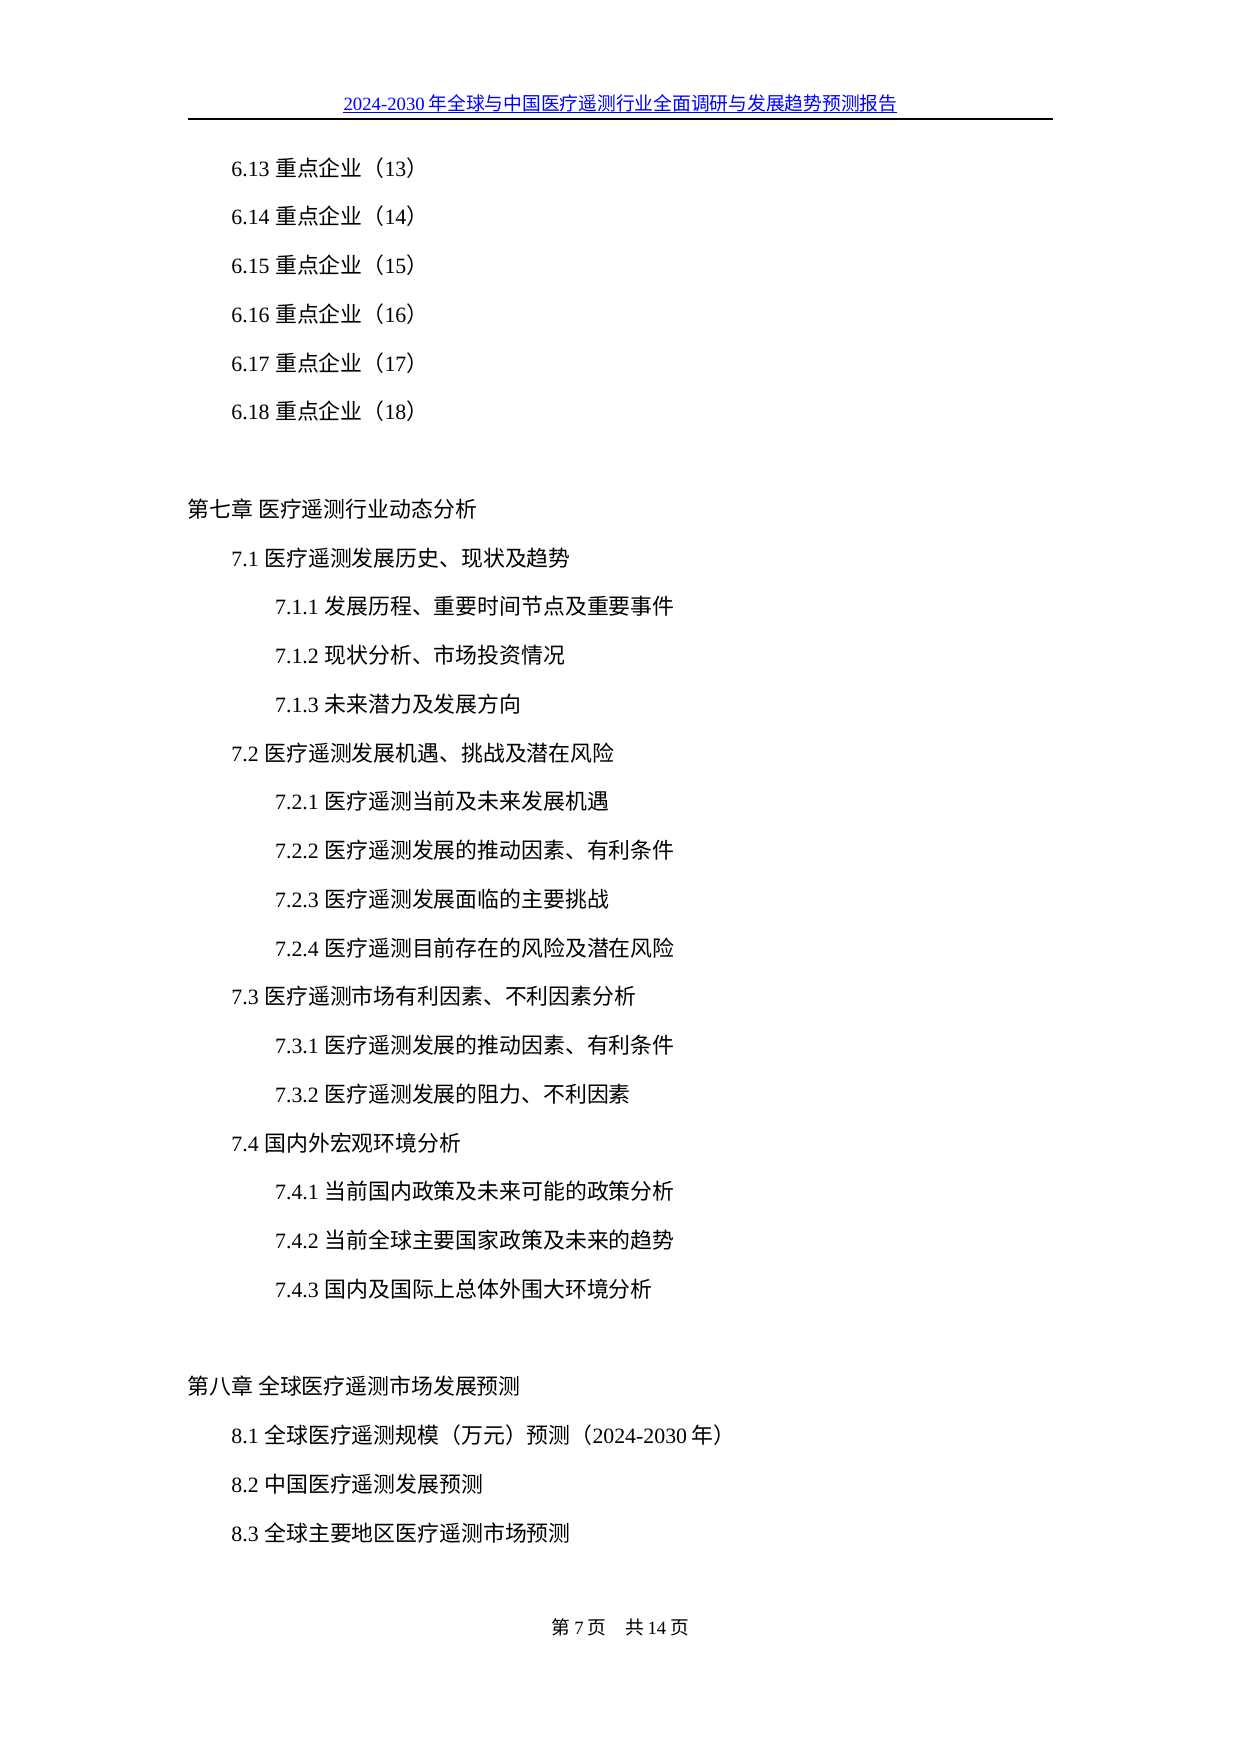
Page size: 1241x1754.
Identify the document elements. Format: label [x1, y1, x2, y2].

text [187, 150, 1053, 1548]
